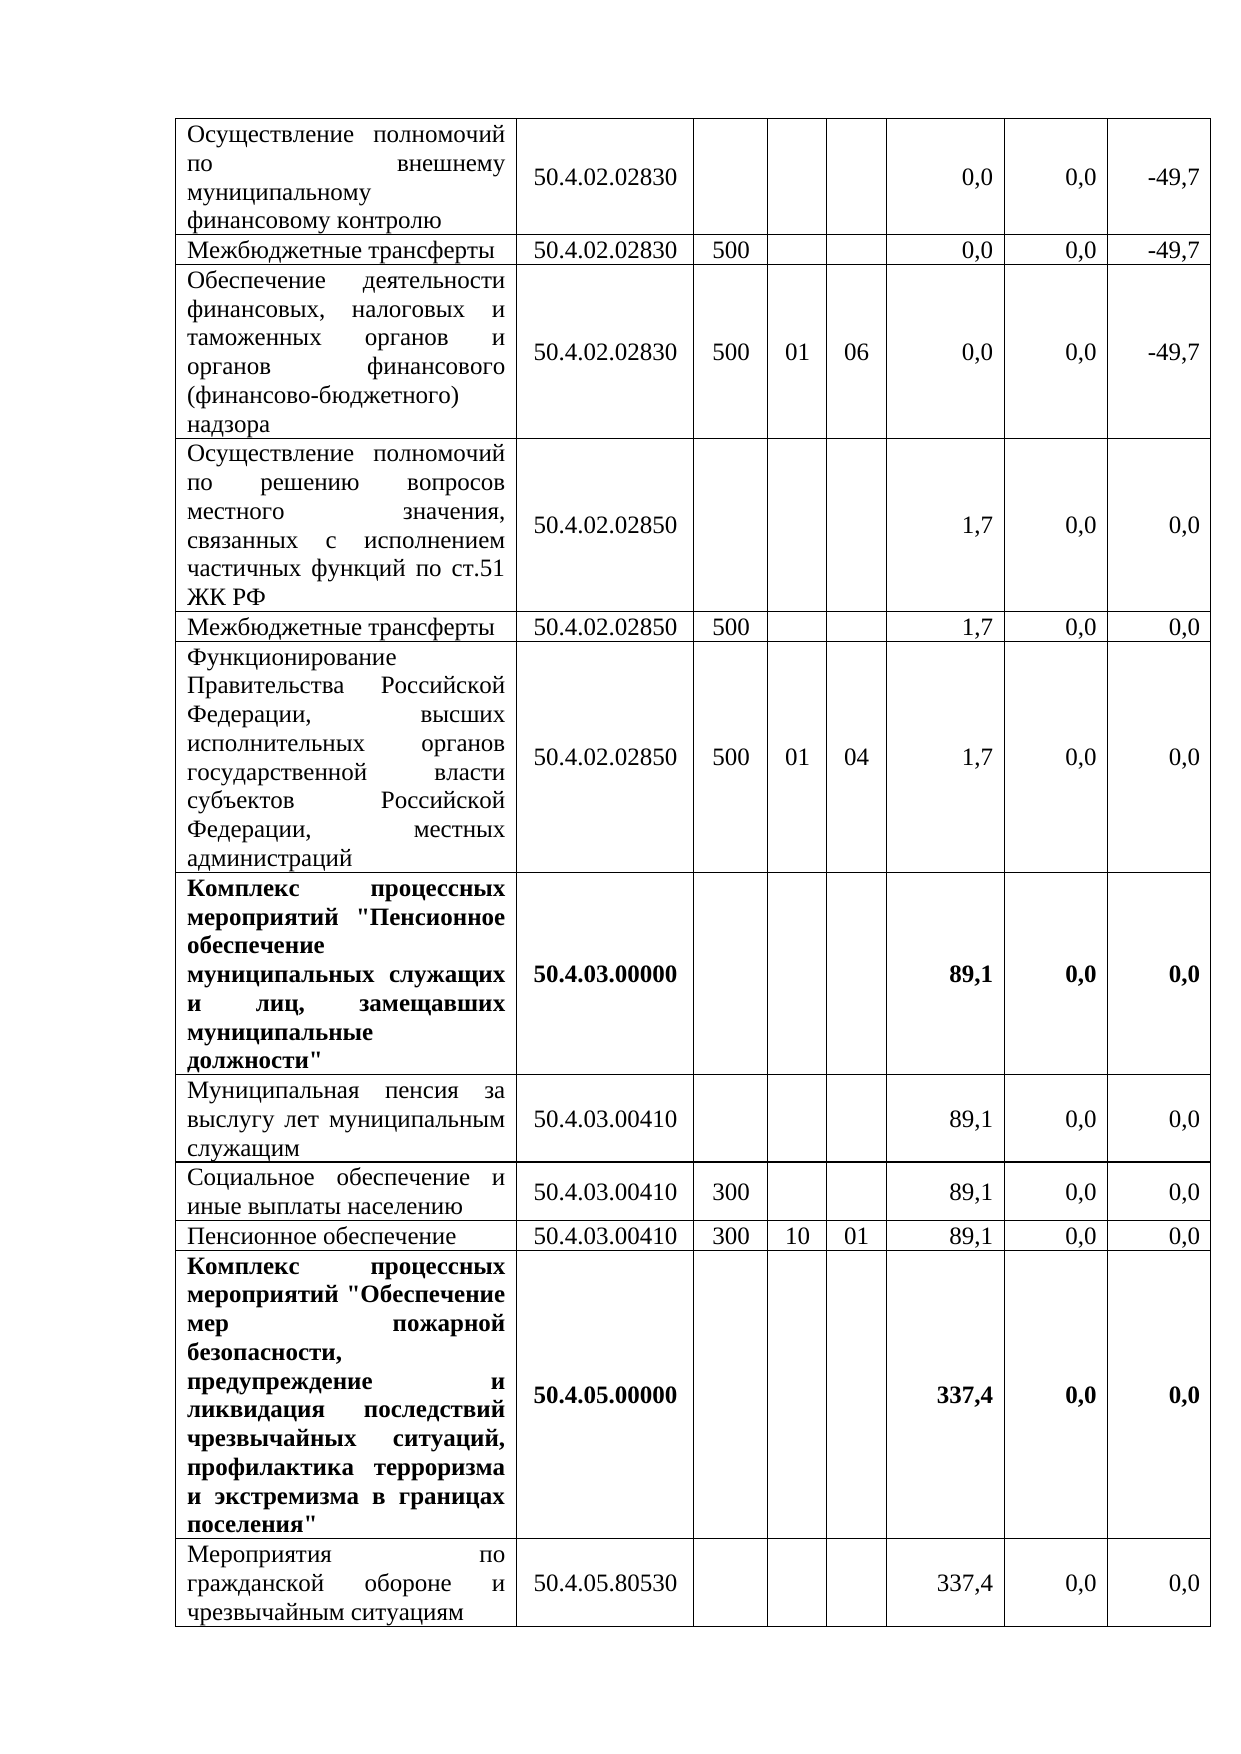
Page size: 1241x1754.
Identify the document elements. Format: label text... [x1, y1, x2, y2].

table_cell [768, 612, 826, 641]
table_cell -49,7 [1108, 119, 1210, 234]
table_cell [694, 1251, 767, 1538]
table_cell 1,7 [887, 439, 1004, 611]
table_cell Комплекс процессных мероприятий "Пенсионное обеспечение муниципальных служащих и лиц, замещавших муниципальные должности" [176, 873, 516, 1074]
table_cell [768, 119, 826, 234]
table_cell 0,0 [1005, 235, 1107, 264]
table_cell 89,1 [887, 873, 1004, 1074]
table_cell [827, 439, 886, 611]
table_cell [768, 439, 826, 611]
table_cell Обеспечение деятельности финансовых, налоговых и таможенных органов и органов финансового (финансово-бюджетного) надзора [176, 265, 516, 437]
table_cell 06 [827, 265, 886, 437]
table_cell 0,0 [1108, 873, 1210, 1074]
table_cell 0,0 [887, 235, 1004, 264]
table_cell 0,0 [1005, 1251, 1107, 1538]
table_cell [694, 119, 767, 234]
table_cell 04 [827, 642, 886, 872]
table_cell -49,7 [1108, 265, 1210, 437]
table_cell Осуществление полномочий по внешнему муниципальному финансовому контролю [176, 119, 516, 234]
table_cell [827, 235, 886, 264]
table_cell 50.4.03.00410 [517, 1221, 693, 1250]
table_cell 500 [694, 642, 767, 872]
table_cell 50.4.03.00000 [517, 873, 693, 1074]
table_cell Мероприятия по гражданской обороне и чрезвычайным ситуациям [176, 1539, 516, 1626]
table_cell -49,7 [1108, 235, 1210, 264]
table_cell 89,1 [887, 1075, 1004, 1161]
table_cell 0,0 [1005, 1163, 1107, 1220]
table_cell 01 [768, 265, 826, 437]
table_cell 1,7 [887, 642, 1004, 872]
table_cell 50.4.02.02830 [517, 119, 693, 234]
table_cell Межбюджетные трансферты [176, 235, 516, 264]
table_cell 50.4.02.02850 [517, 612, 693, 641]
table_cell 0,0 [1108, 1163, 1210, 1220]
table_cell 500 [694, 265, 767, 437]
table_cell [827, 1163, 886, 1220]
table_cell 0,0 [1108, 1539, 1210, 1626]
table_cell 0,0 [1108, 1251, 1210, 1538]
table_cell 1,7 [887, 612, 1004, 641]
table_cell [694, 873, 767, 1074]
table_cell [768, 1251, 826, 1538]
table_cell 50.4.05.00000 [517, 1251, 693, 1538]
table_cell [827, 873, 886, 1074]
table_cell 0,0 [1108, 1221, 1210, 1250]
table_cell [768, 873, 826, 1074]
table_cell 89,1 [887, 1221, 1004, 1250]
table_cell 89,1 [887, 1163, 1004, 1220]
table_cell [827, 1539, 886, 1626]
table_cell [768, 235, 826, 264]
table_cell 0,0 [1005, 612, 1107, 641]
table_cell 10 [768, 1221, 826, 1250]
table_cell Муниципальная пенсия за выслугу лет муниципальным служащим [176, 1075, 516, 1161]
table_cell [768, 1539, 826, 1626]
table_cell 0,0 [1108, 612, 1210, 641]
table_cell [768, 1163, 826, 1220]
table_cell 337,4 [887, 1251, 1004, 1538]
table_cell 50.4.05.80530 [517, 1539, 693, 1626]
table_cell 0,0 [1005, 1221, 1107, 1250]
table_cell Функционирование Правительства Российской Федерации, высших исполнительных органов государственной власти субъектов Российской Федерации, местных администраций [176, 642, 516, 872]
table_cell [827, 1251, 886, 1538]
table_cell Пенсионное обеспечение [176, 1221, 516, 1250]
table_cell 0,0 [1005, 642, 1107, 872]
table_cell 0,0 [887, 119, 1004, 234]
table_cell [768, 1075, 826, 1161]
table_cell 0,0 [1005, 1539, 1107, 1626]
table_cell 50.4.03.00410 [517, 1163, 693, 1220]
table_cell [694, 1075, 767, 1161]
table_cell [694, 439, 767, 611]
table_cell 50.4.02.02850 [517, 642, 693, 872]
table_cell 50.4.02.02850 [517, 439, 693, 611]
table_cell 0,0 [1005, 119, 1107, 234]
table_cell 01 [827, 1221, 886, 1250]
table_cell 0,0 [1108, 439, 1210, 611]
table_cell 500 [694, 235, 767, 264]
table_cell 0,0 [1108, 642, 1210, 872]
table_cell Межбюджетные трансферты [176, 612, 516, 641]
table_cell Социальное обеспечение и иные выплаты населению [176, 1163, 516, 1220]
table_cell 50.4.02.02830 [517, 235, 693, 264]
table_cell Комплекс процессных мероприятий "Обеспечение мер пожарной безопасности, предупреждение и ликвидация последствий чрезвычайных ситуаций, профилактика терроризма и экстремизма в границах поселения" [176, 1251, 516, 1538]
table_cell 0,0 [1005, 873, 1107, 1074]
table_cell 0,0 [887, 265, 1004, 437]
table_cell [827, 612, 886, 641]
table_cell 01 [768, 642, 826, 872]
table_cell 500 [694, 612, 767, 641]
table_cell 300 [694, 1163, 767, 1220]
table_cell 0,0 [1108, 1075, 1210, 1161]
table_cell [827, 119, 886, 234]
table_cell 300 [694, 1221, 767, 1250]
table_cell 50.4.03.00410 [517, 1075, 693, 1161]
table_cell 337,4 [887, 1539, 1004, 1626]
table_cell 0,0 [1005, 439, 1107, 611]
table_cell [827, 1075, 886, 1161]
table_cell 0,0 [1005, 1075, 1107, 1161]
table_cell 50.4.02.02830 [517, 265, 693, 437]
table_cell 0,0 [1005, 265, 1107, 437]
table_cell [694, 1539, 767, 1626]
table_cell Осуществление полномочий по решению вопросов местного значения, связанных с исполнением частичных функций по ст.51 ЖК РФ [176, 439, 516, 611]
